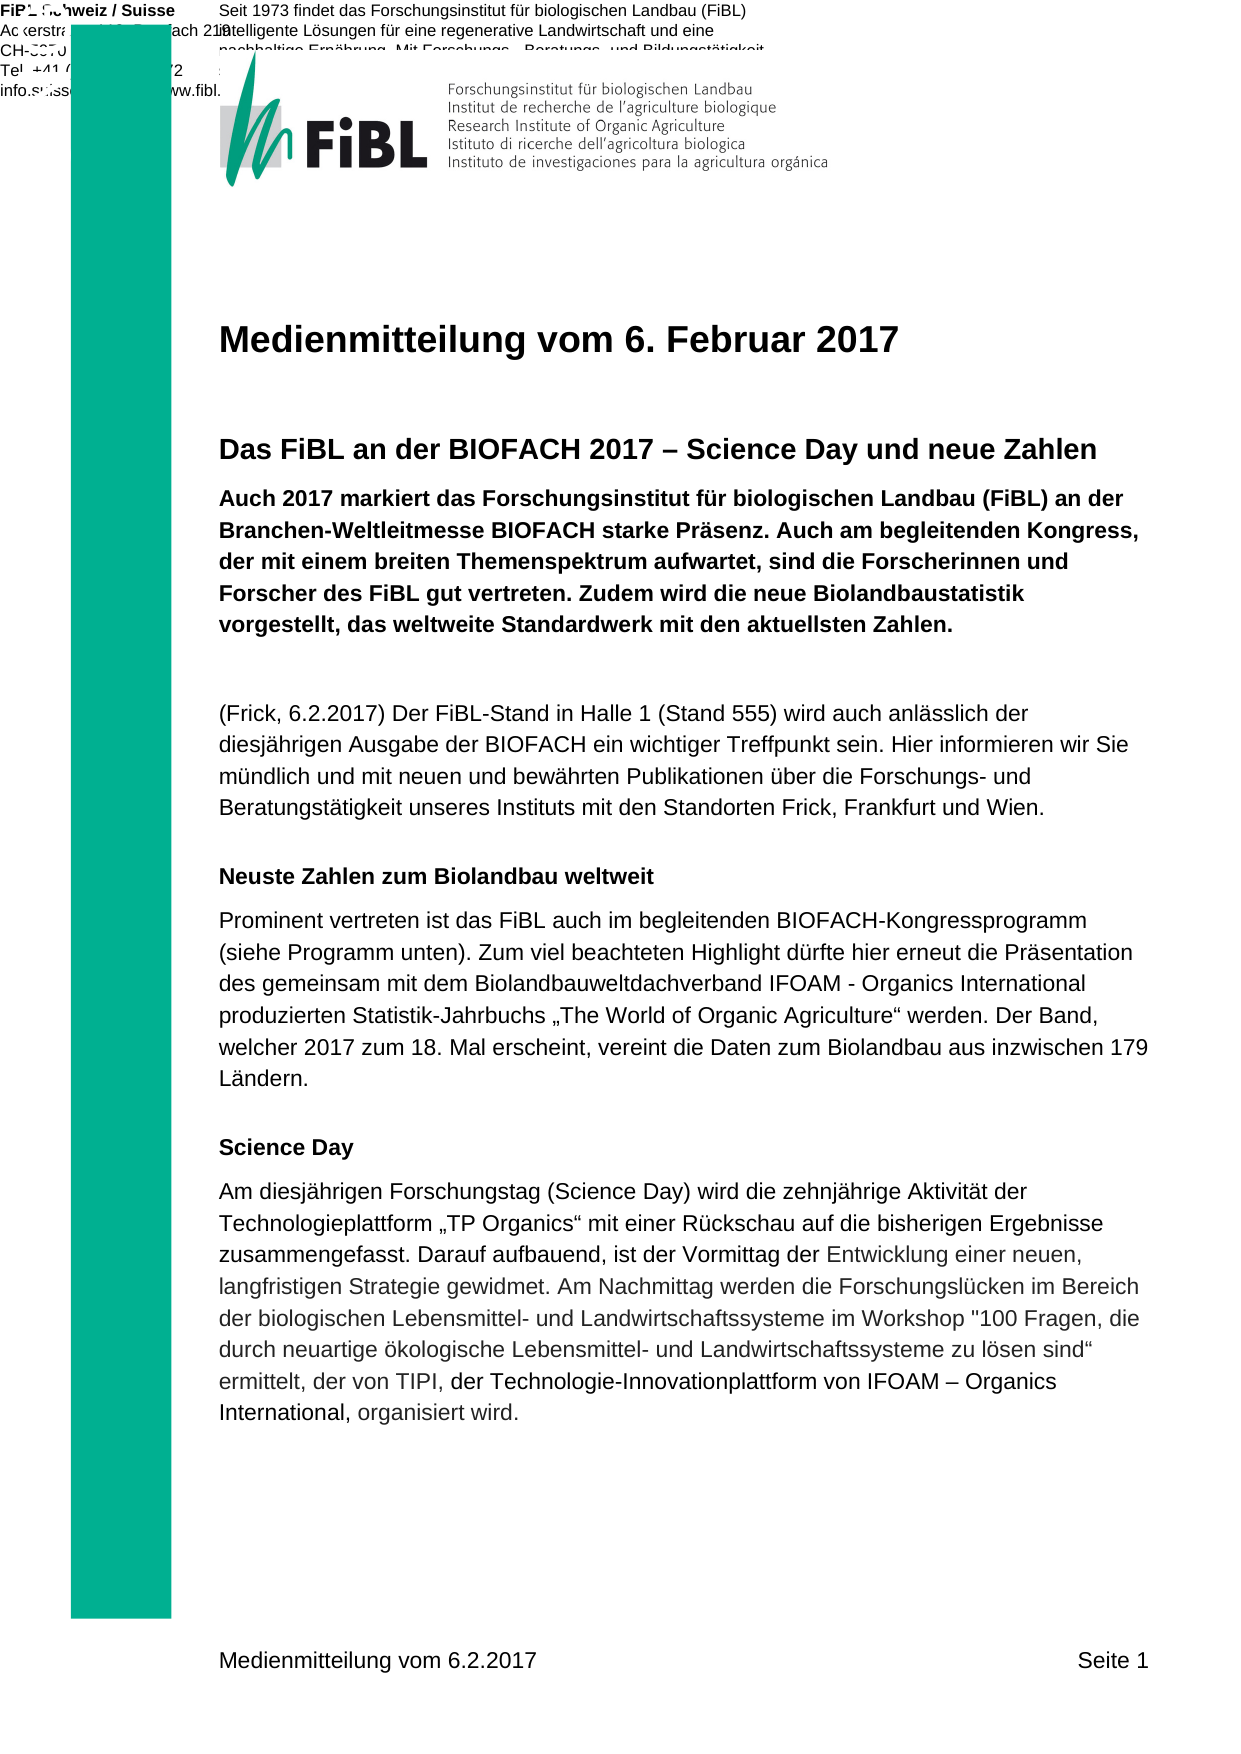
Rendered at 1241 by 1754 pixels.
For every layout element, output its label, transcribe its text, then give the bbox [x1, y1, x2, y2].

picture [218, 50, 834, 188]
text Das FiBL an der BIOFACH 2017 – Science Day und neue Zahlen [218, 432, 1152, 466]
text Am diesjährigen Forschungstag (Science Day) wird die zehnjährige Aktivität der Technologieplattform „TP Organics“ mit einer Rückschau auf die bisherigen Ergebnisse zusammengefasst. Darauf aufbauend, ist der Vormittag der Entwicklung einer neuen, langfristigen Strategie gewidmet. Am Nachmittag werden die Forschungslücken im Bereich der biologischen Lebensmittel- und Landwirtschaftssysteme im Workshop "100 Fragen, die durch neuartige ökologische Lebensmittel- und Landwirtschaftssysteme zu lösen sind“ ermittelt, der von TIPI, der Technologie-Innovationplattform von IFOAM – Organics International, organisiert wird. [218, 1178, 1152, 1426]
text (Frick, 6.2.2017) Der FiBL-Stand in Halle 1 (Stand 555) wird auch anlässlich der diesjährigen Ausgabe der BIOFACH ein wichtiger Treffpunkt sein. Hier informieren wir Sie mündlich und mit neuen und bewährten Publikationen über die Forschungs- und Beratungstätigkeit unseres Instituts mit den Standorten Frick, Frankfurt und Wien. [218, 699, 1152, 821]
text Auch 2017 markiert das Forschungsinstitut für biologischen Landbau (FiBL) an der Branchen-Weltleitmesse BIOFACH starke Präsenz. Auch am begleitenden Kongress, der mit einem breiten Themenspektrum aufwartet, sind die Forscherinnen und Forscher des FiBL gut vertreten. Zudem wird die neue Biolandbaustatistik vorgestellt, das weltweite Standardwerk mit den aktuellsten Zahlen. [218, 485, 1152, 638]
text Science Day [218, 1134, 1152, 1161]
text Neuste Zahlen zum Biolandbau weltweit [218, 863, 1152, 889]
text Prominent vertreten ist das FiBL auch im begleitenden BIOFACH-Kongressprogramm (siehe Programm unten). Zum viel beachteten Highlight dürfte hier erneut die Präsentation des gemeinsam mit dem Biolandbauweltdachverband IFOAM - Organics International produzierten Statistik-Jahrbuchs „The World of Organic Agriculture“ werden. Der Band, welcher 2017 zum 18. Mal erscheint, vereint die Daten zum Biolandbau aus inzwischen 179 Ländern. [218, 907, 1152, 1091]
text Medienmitteilung vom 6. Februar 2017 [218, 317, 900, 360]
